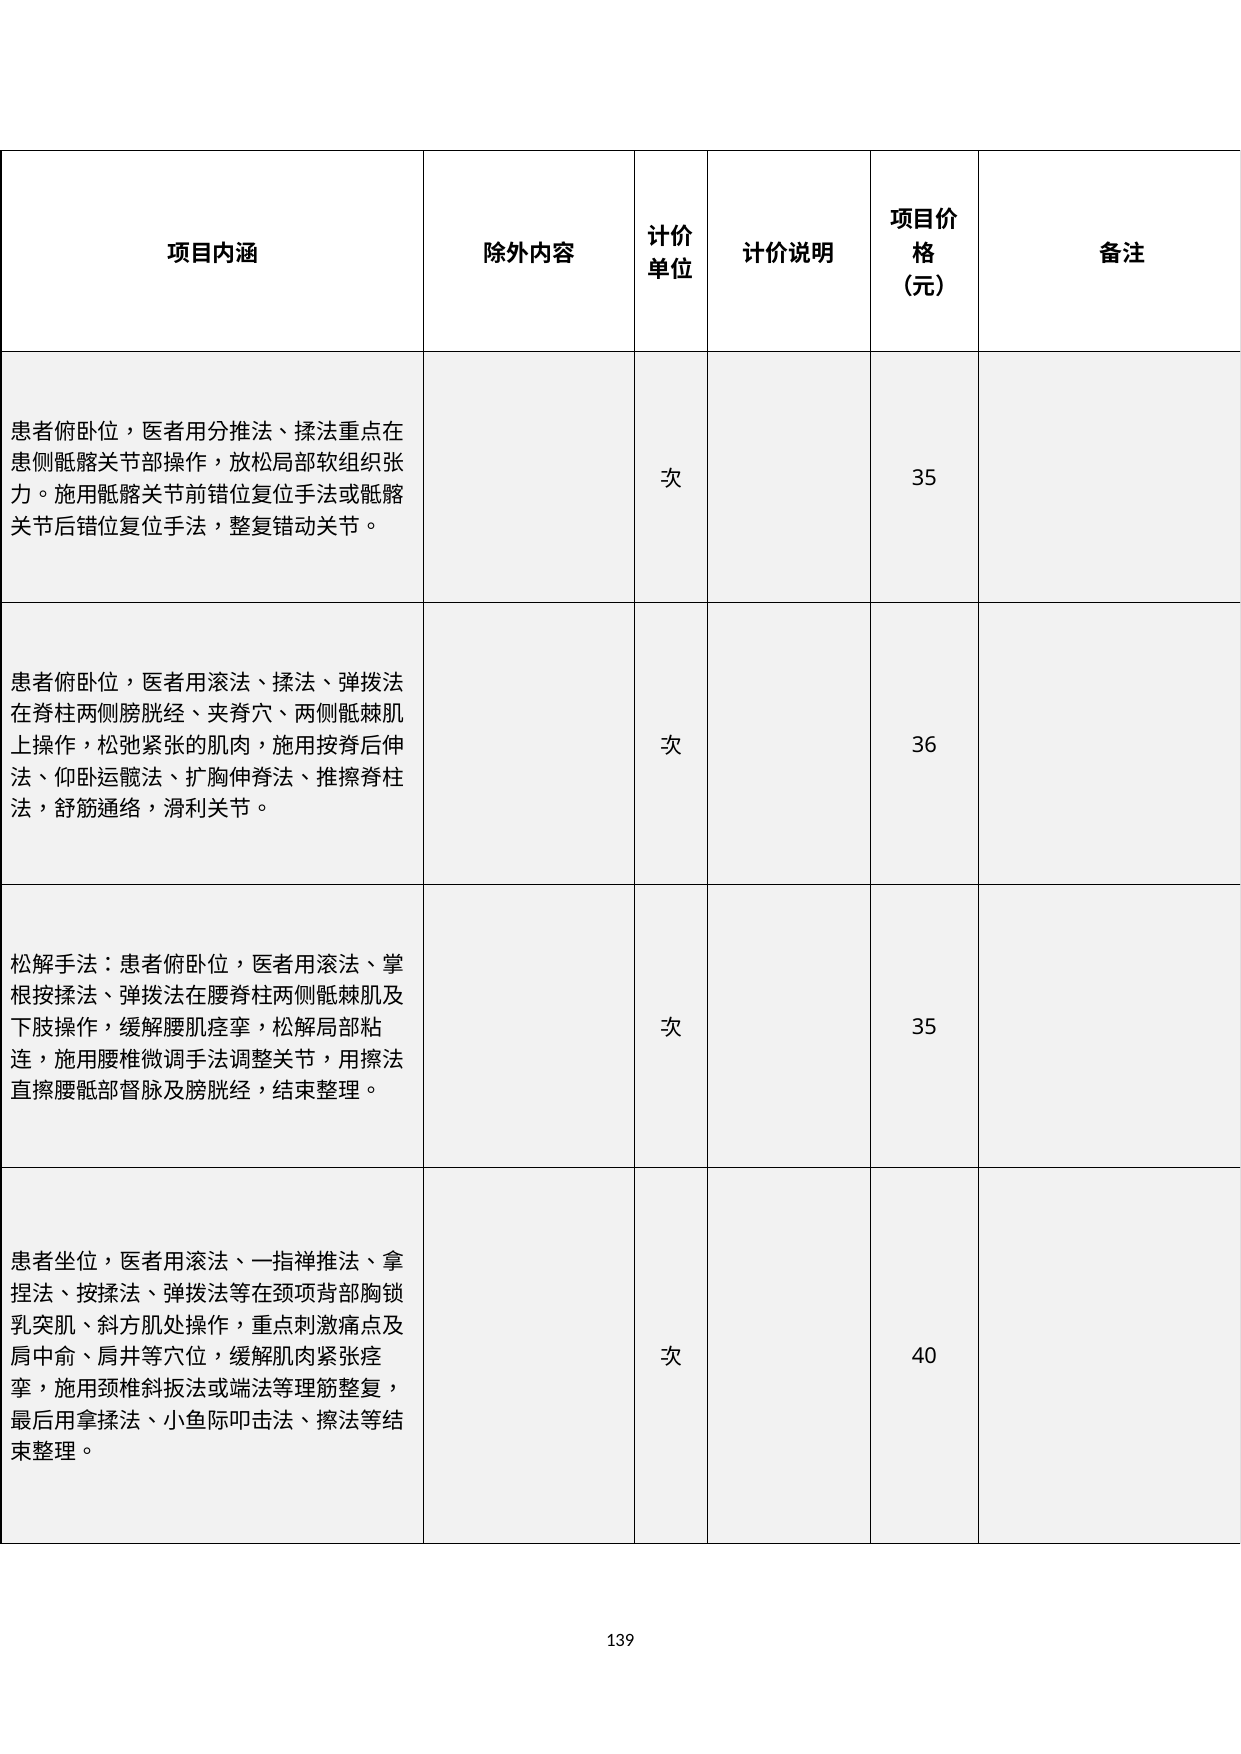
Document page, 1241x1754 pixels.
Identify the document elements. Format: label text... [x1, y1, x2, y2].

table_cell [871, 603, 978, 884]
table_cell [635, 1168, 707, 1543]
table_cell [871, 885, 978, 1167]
table_header 除外内容 [424, 151, 634, 351]
table_header 备注 [979, 151, 1240, 351]
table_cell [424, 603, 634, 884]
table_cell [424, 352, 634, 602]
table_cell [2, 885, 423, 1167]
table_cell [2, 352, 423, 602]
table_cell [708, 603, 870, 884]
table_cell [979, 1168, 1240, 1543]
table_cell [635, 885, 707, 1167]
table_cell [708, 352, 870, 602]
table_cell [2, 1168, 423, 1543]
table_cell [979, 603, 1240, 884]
table_header 项目内涵 [2, 151, 423, 351]
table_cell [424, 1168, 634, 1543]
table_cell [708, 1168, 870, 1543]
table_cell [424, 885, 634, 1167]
table_header 项目价格（元） [871, 151, 978, 351]
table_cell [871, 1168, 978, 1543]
table_header 计价说明 [708, 151, 870, 351]
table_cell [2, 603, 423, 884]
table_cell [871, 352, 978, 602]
table_header 计价单位 [635, 151, 707, 351]
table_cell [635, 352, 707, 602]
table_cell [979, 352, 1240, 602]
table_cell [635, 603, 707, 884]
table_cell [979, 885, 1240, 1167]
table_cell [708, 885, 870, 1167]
